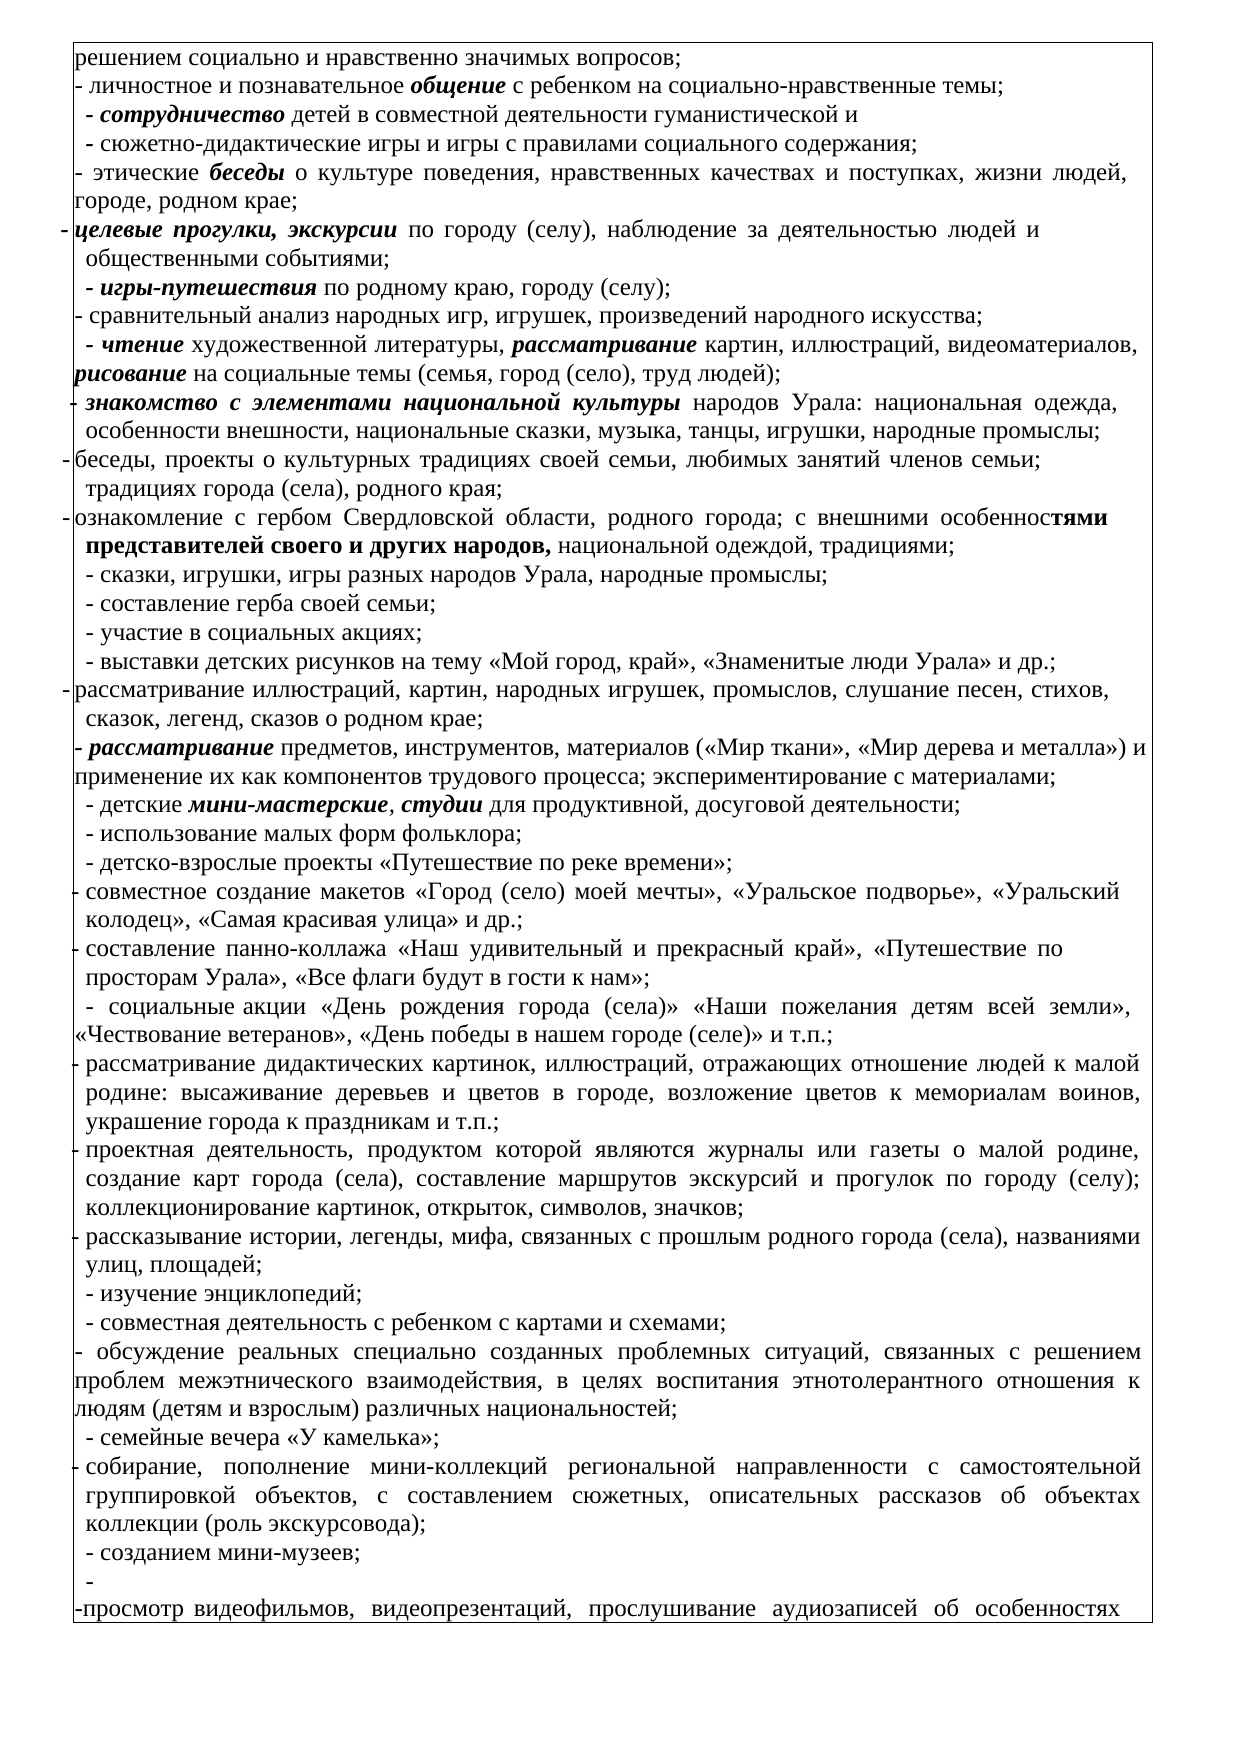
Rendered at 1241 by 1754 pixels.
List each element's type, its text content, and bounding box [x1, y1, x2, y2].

table_header решением социально и нравственно значимых вопросов; - личностное и познавательное общение с ребенком на социально-нравственные темы; сотрудничество детей в совместной деятельности гуманистической и сюжетно-дидактические игры и игры с правилами социального содержания; - этические беседы о культуре поведения, нравственных качествах и поступках, жизни людей, городе, родном крае; целевые прогулки, экскурсии по городу (селу), наблюдение за деятельностью людей и общественными событиями; игры-путешествия по родному краю, городу (селу); - сравнительный анализ народных игр, игрушек, произведений народного искусства; чтение художественной литературы, рассматривание картин, иллюстраций, видеоматериалов, рисование на социальные темы (семья, город (село), труд людей); знакомство с элементами национальной культуры народов Урала: национальная одежда, особенности внешности, национальные сказки, музыка, танцы, игрушки, народные промыслы; беседы, проекты о культурных традициях своей семьи, любимых занятий членов семьи; традициях города (села), родного края; ознакомление с гербом Свердловской области, родного города; с внешними особенностями представителей своего и других народов, национальной одеждой, традициями; сказки, игрушки, игры разных народов Урала, народные промыслы; составление герба своей семьи; участие в социальных акциях; выставки детских рисунков на тему «Мой город, край», «Знаменитые люди Урала» и др.; рассматривание иллюстраций, картин, народных игрушек, промыслов, слушание песен, стихов, сказок, легенд, сказов о родном крае; - рассматривание предметов, инструментов, материалов («Мир ткани», «Мир дерева и металла») и применение их как компонентов трудового процесса; экспериментирование с материалами; детские мини-мастерские, студии для продуктивной, досуговой деятельности; использование малых форм фольклора; детско-взрослые проекты «Путешествие по реке времени»; совместное создание макетов «Город (село) моей мечты», «Уральское подворье», «Уральский колодец», «Самая красивая улица» и др.; составление панно-коллажа «Наш удивительный и прекрасный край», «Путешествие по просторам Урала», «Все флаги будут в гости к нам»; социальные акции «День рождения города (села)» «Наши пожелания детям всей земли», «Чествование ветеранов», «День победы в нашем городе (селе)» и т.п.; рассматривание дидактических картинок, иллюстраций, отражающих отношение людей к малой родине: высаживание деревьев и цветов в городе, возложение цветов к мемориалам воинов, украшение города к праздникам и т.п.; проектная деятельность, продуктом которой являются журналы или газеты о малой родине, создание карт города (села), составление маршрутов экскурсий и прогулок по городу (селу); коллекционирование картинок, открыток, символов, значков; рассказывание истории, легенды, мифа, связанных с прошлым родного города (села), названиями улиц, площадей; изучение энциклопедий; совместная деятельность с ребенком с картами и схемами; - обсуждение реальных специально созданных проблемных ситуаций, связанных с решением проблем межэтнического взаимодействия, в целях воспитания этнотолерантного отношения к людям (детям и взрослым) различных национальностей; семейные вечера «У камелька»; собирание, пополнение мини-коллекций региональной направленности с самостоятельной группировкой объектов, с составлением сюжетных, описательных рассказов об объектах коллекции (роль экскурсовода); созданием мини-музеев; -просмотр видеофильмов, видеопрезентаций, прослушивание аудиозаписей об особенностях [74, 43, 1152, 1622]
